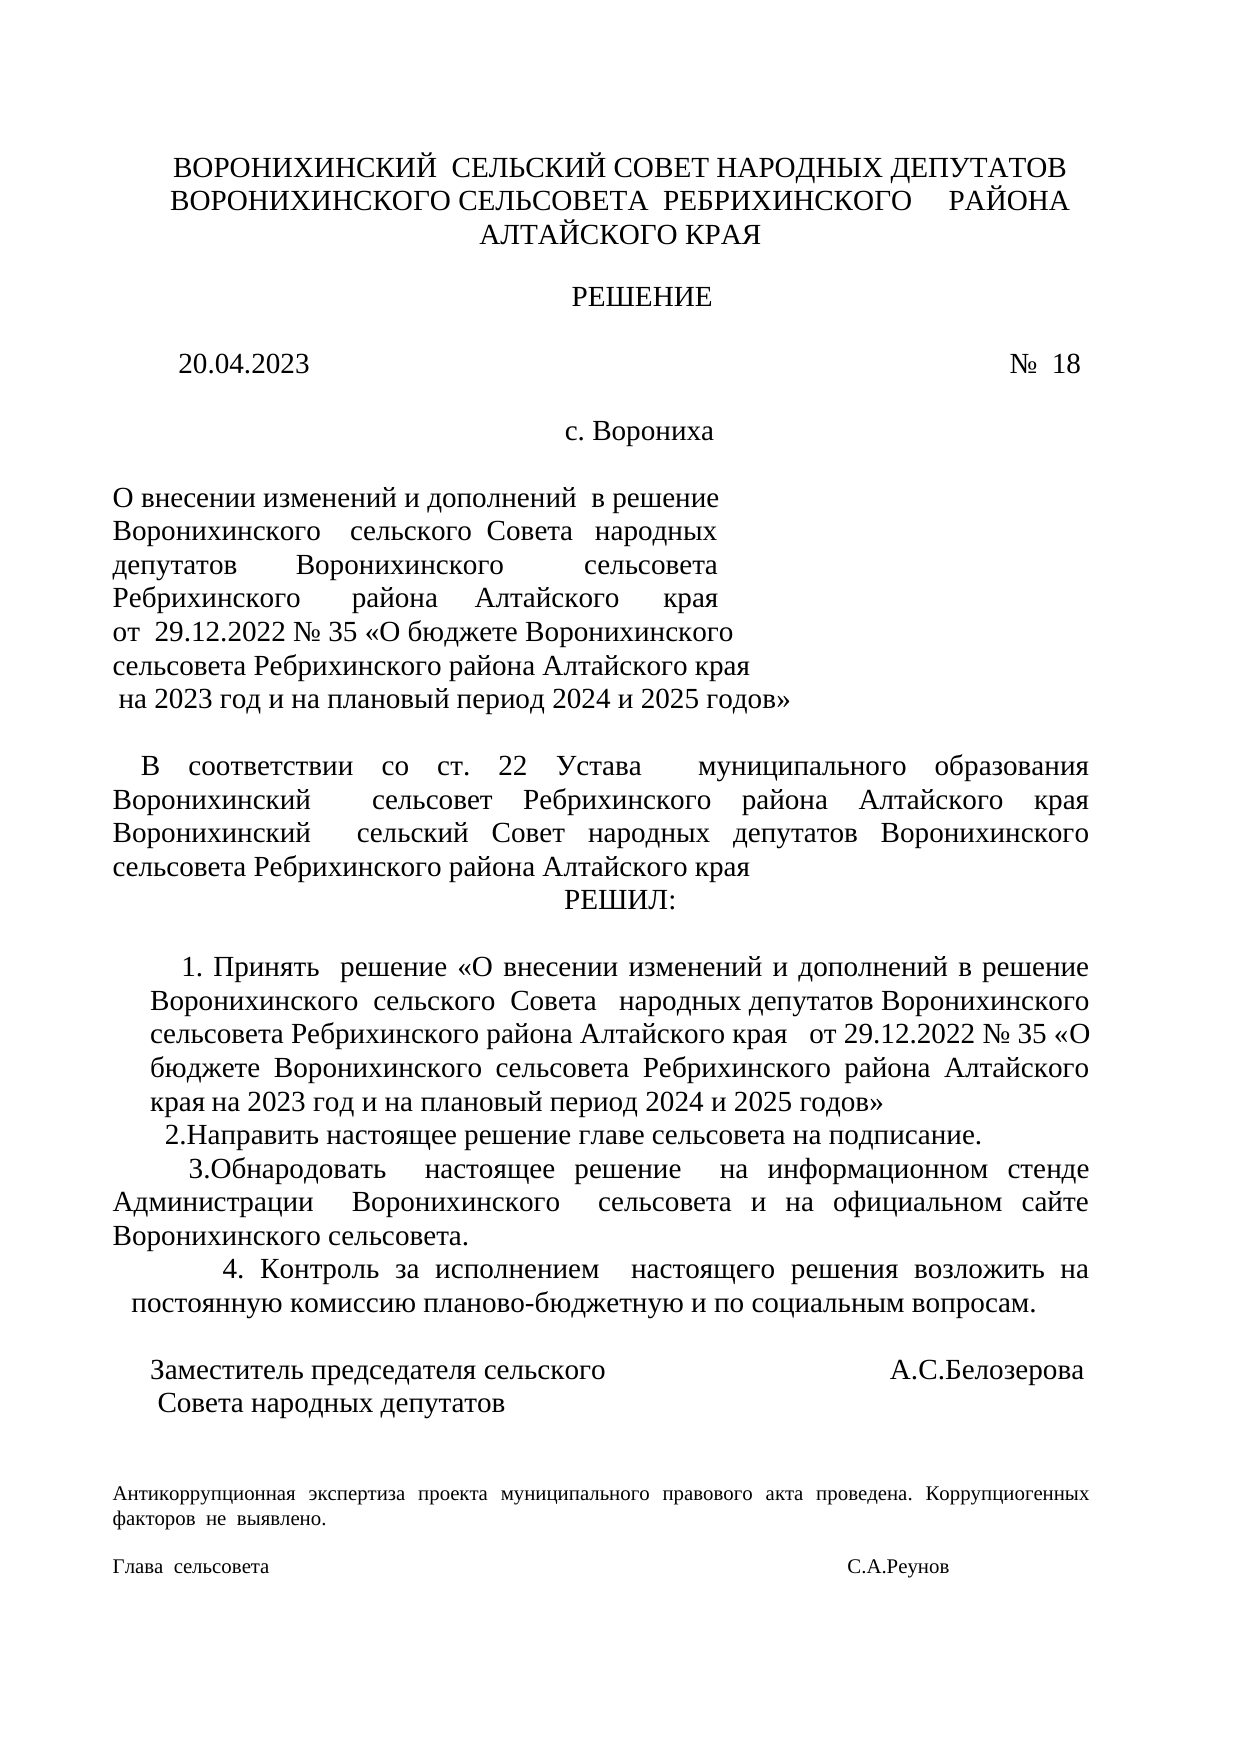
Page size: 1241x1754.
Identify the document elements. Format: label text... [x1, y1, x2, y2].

text с. Ворониха [112, 413, 1090, 446]
text О внесении изменений и дополнений в решение [112, 480, 1090, 513]
text РЕШИЛ: [150, 882, 1090, 916]
text Заместитель председателя сельского А.С.Белозерова [150, 1352, 1090, 1386]
text РЕШЕНИЕ [150, 279, 1090, 312]
text Совета народных депутатов [150, 1386, 1090, 1419]
text 20.04.2023 № 18 [112, 346, 1090, 379]
text депутатов Воронихинского сельсовета [112, 547, 1090, 581]
text Воронихинского сельского Совета народных [112, 513, 1090, 547]
text от 29.12.2022 № 35 «О бюджете Воронихинского [112, 614, 1090, 648]
text В соответствии со ст. 22 Устава муниципального образования Воронихинский сельсовет Ребрихинского района Алтайского края Воронихинский сельский Совет народных депутатов Воронихинского сельсовета Ребрихинского района Алтайского края [112, 748, 1090, 882]
text 1. Принять решение «О внесении изменений и дополнений в решение Воронихинского сельского Совета народных депутатов Воронихинского сельсовета Ребрихинского района Алтайского края от 29.12.2022 № 35 «О бюджете Воронихинского сельсовета Ребрихинского района Алтайского края на 2023 год и на плановый период 2024 и 2025 годов» [150, 949, 1090, 1117]
text ВОРОНИХИНСКИЙ СЕЛЬСКИЙ СОВЕТ НАРОДНЫХ ДЕПУТАТОВ ВОРОНИХИНСКОГО СЕЛЬСОВЕТА РЕБРИХИНСКОГО РАЙОНА АЛТАЙСКОГО КРАЯ [150, 150, 1090, 251]
text 4. Контроль за исполнением настоящего решения возложить на постоянную комиссию планово-бюджетную и по социальным вопросам. [112, 1251, 1090, 1318]
text Ребрихинского района Алтайского края [112, 581, 1090, 614]
text 3.Обнародовать настоящее решение на информационном стенде Администрации Воронихинского сельсовета и на официальном сайте Воронихинского сельсовета. [112, 1151, 1090, 1251]
text сельсовета Ребрихинского района Алтайского края [112, 648, 1090, 681]
text Антикоррупционная экспертиза проекта муниципального правового акта проведена. Коррупциогенных факторов не выявлено. [112, 1481, 1090, 1529]
text Глава сельсовета С.А.Реунов [112, 1553, 1090, 1578]
text 2.Направить настоящее решение главе сельсовета на подписание. [112, 1117, 1090, 1151]
text на 2023 год и на плановый период 2024 и 2025 годов» [112, 681, 1090, 715]
